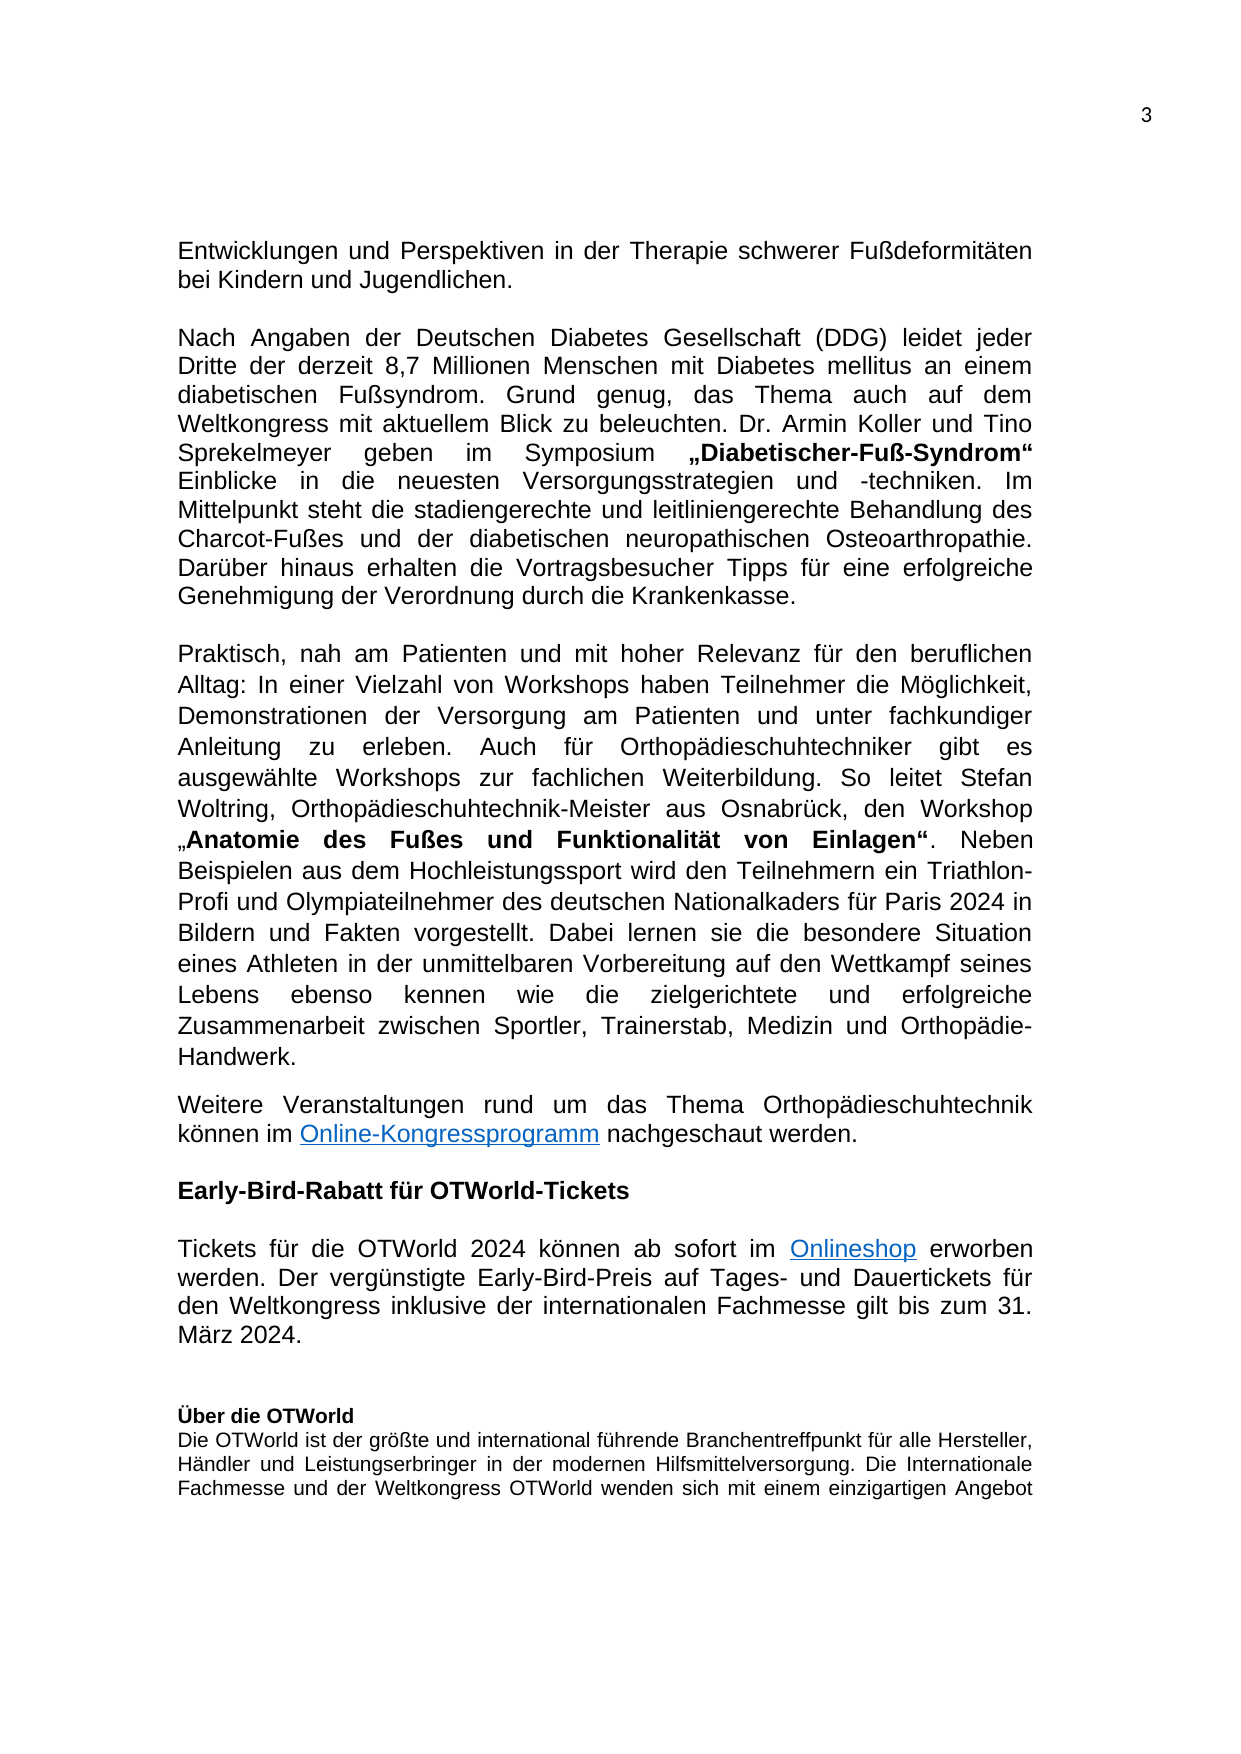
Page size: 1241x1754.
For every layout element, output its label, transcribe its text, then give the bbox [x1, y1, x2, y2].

text Weitere Veranstaltungen rund um das Thema Orthopädieschuhtechnik können im Online-Kongressprogramm nachgeschaut werden. [177, 1090, 1034, 1147]
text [177, 236, 1034, 294]
text Über die OTWorld [177, 1404, 1034, 1428]
text Early-Bird-Rabatt für OTWorld-Tickets [177, 1176, 1034, 1205]
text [177, 1428, 1034, 1500]
text Tickets für die OTWorld 2024 können ab sofort im Onlineshop erworben werden. Der vergünstigte Early-Bird-Preis auf Tages- und Dauertickets für den Weltkongress inklusive der internationalen Fachmesse gilt bis zum 31. März 2024. [177, 1234, 1034, 1349]
text Praktisch, nah am Patienten und mit hoher Relevanz für den beruflichen Alltag: In einer Vielzahl von Workshops haben Teilnehmer die Möglichkeit, Demonstrationen der Versorgung am Patienten und unter fachkundiger Anleitung zu erleben. Auch für Orthopädieschuhtechniker gibt es ausgewählte Workshops zur fachlichen Weiterbildung. So leitet Stefan Woltring, Orthopädieschuhtechnik-Meister aus Osnabrück, den Workshop „Anatomie des Fußes und Funktionalität von Einlagen“. Neben Beispielen aus dem Hochleistungssport wird den Teilnehmern ein Triathlon-Profi und Olympiateilnehmer des deutschen Nationalkaders für Paris 2024 in Bildern und Fakten vorgestellt. Dabei lernen sie die besondere Situation eines Athleten in der unmittelbaren Vorbereitung auf den Wettkampf seines Lebens ebenso kennen wie die zielgerichtete und erfolgreiche Zusammenarbeit zwischen Sportler, Trainerstab, Medizin und Orthopädie-Handwerk. [177, 639, 1034, 1071]
text Nach Angaben der Deutschen Diabetes Gesellschaft (DDG) leidet jeder Dritte der derzeit 8,7 Millionen Menschen mit Diabetes mellitus an einem diabetischen Fußsyndrom. Grund genug, das Thema auch auf dem Weltkongress mit aktuellem Blick zu beleuchten. Dr. Armin Koller und Tino Sprekelmeyer geben im Symposium „Diabetischer-Fuß-Syndrom“ Einblicke in die neuesten Versorgungsstrategien und -techniken. Im Mittelpunkt steht die stadiengerechte und leitliniengerechte Behandlung des Charcot-Fußes und der diabetischen neuropathischen Osteoarthropathie. Darüber hinaus erhalten die Vortragsbesucher Tipps für eine erfolgreiche Genehmigung der Verordnung durch die Krankenkasse. [177, 322, 1034, 610]
